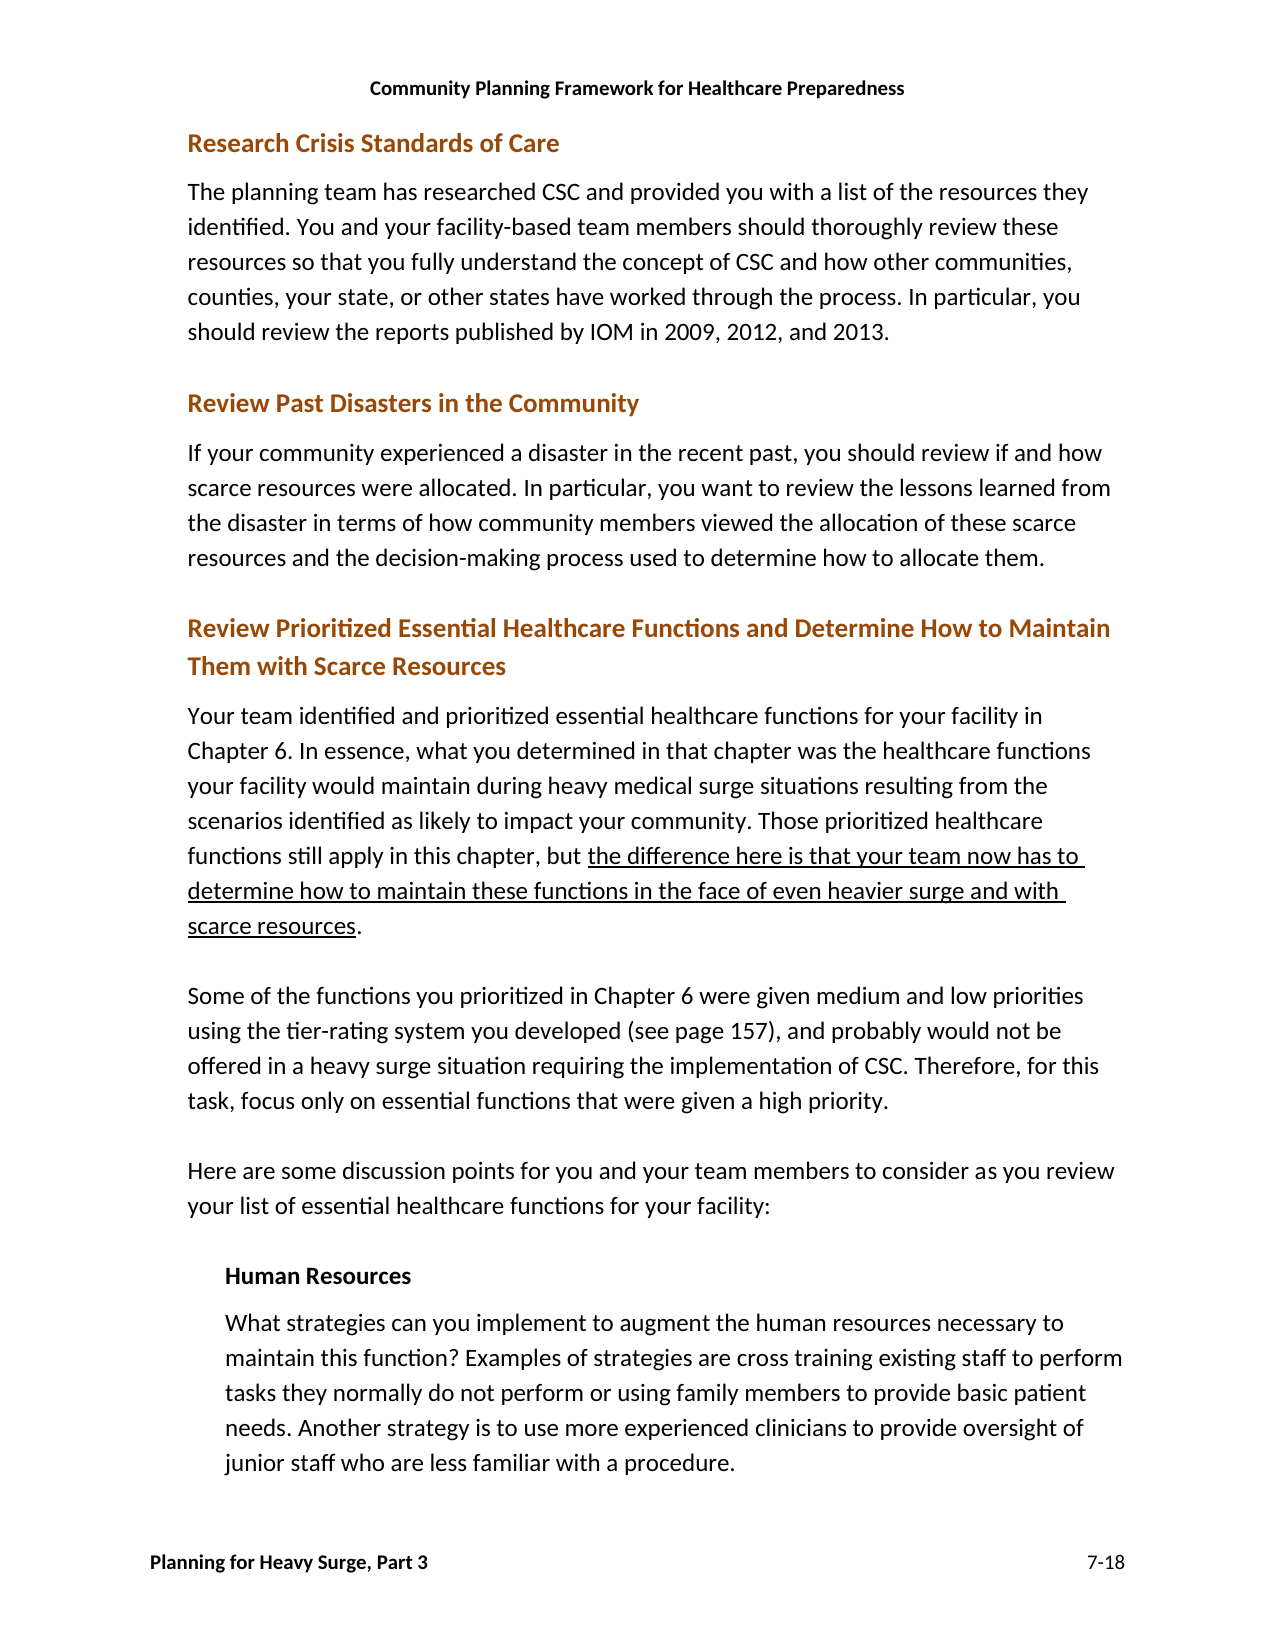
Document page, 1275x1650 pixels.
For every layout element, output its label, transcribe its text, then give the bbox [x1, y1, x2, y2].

text Here are some discussion points for you and your team members to consider as you review your list of essential healthcare functions for your facility: [187, 1155, 1125, 1221]
subtitle Research Crisis Standards of Care [187, 126, 1125, 159]
text If your community experienced a disaster in the recent past, you should review if and how scarce resources were allocated. In particular, you want to review the lessons learned from the disaster in terms of how community members viewed the allocation of these scarce resources and the decision-making process used to determine how to allocate them. [187, 437, 1125, 572]
text Your team identified and prioritized essential healthcare functions for your facility in Chapter 6. In essence, what you determined in that chapter was the healthcare functions your facility would maintain during heavy medical surge situations resulting from the scenarios identified as likely to impact your community. Those prioritized healthcare functions still apply in this chapter, but the difference here is that your team now has to determine how to maintain these functions in the face of even heavier surge and with scarce resources. [187, 700, 1125, 941]
text Some of the functions you prioritized in Chapter 6 were given medium and low priorities using the tier-rating system you developed (see page 157), and probably would not be offered in a heavy surge situation requiring the implementation of CSC. Therefore, for this task, focus only on essential functions that were given a high priority. [187, 980, 1125, 1116]
text What strategies can you implement to augment the human resources necessary to maintain this function? Examples of strategies are cross training existing staff to perform tasks they normally do not perform or using family members to provide basic patient needs. Another strategy is to use more experienced clinicians to provide oversight of junior staff who are less familiar with a procedure. [225, 1307, 1125, 1478]
subtitle Review Prioritized Essential Healthcare Functions and Determine How to Maintain Them with Scarce Resources [187, 612, 1125, 683]
text The planning team has researched CSC and provided you with a list of the resources they identified. You and your facility-based team members should thoroughly review these resources so that you fully understand the concept of CSC and how other communities, counties, your state, or other states have worked through the process. In particular, you should review the reports published by IOM in 2009, 2012, and 2013. [187, 176, 1125, 347]
subtitle Review Past Disasters in the Community [187, 386, 1125, 419]
text Human Resources [225, 1260, 1125, 1291]
